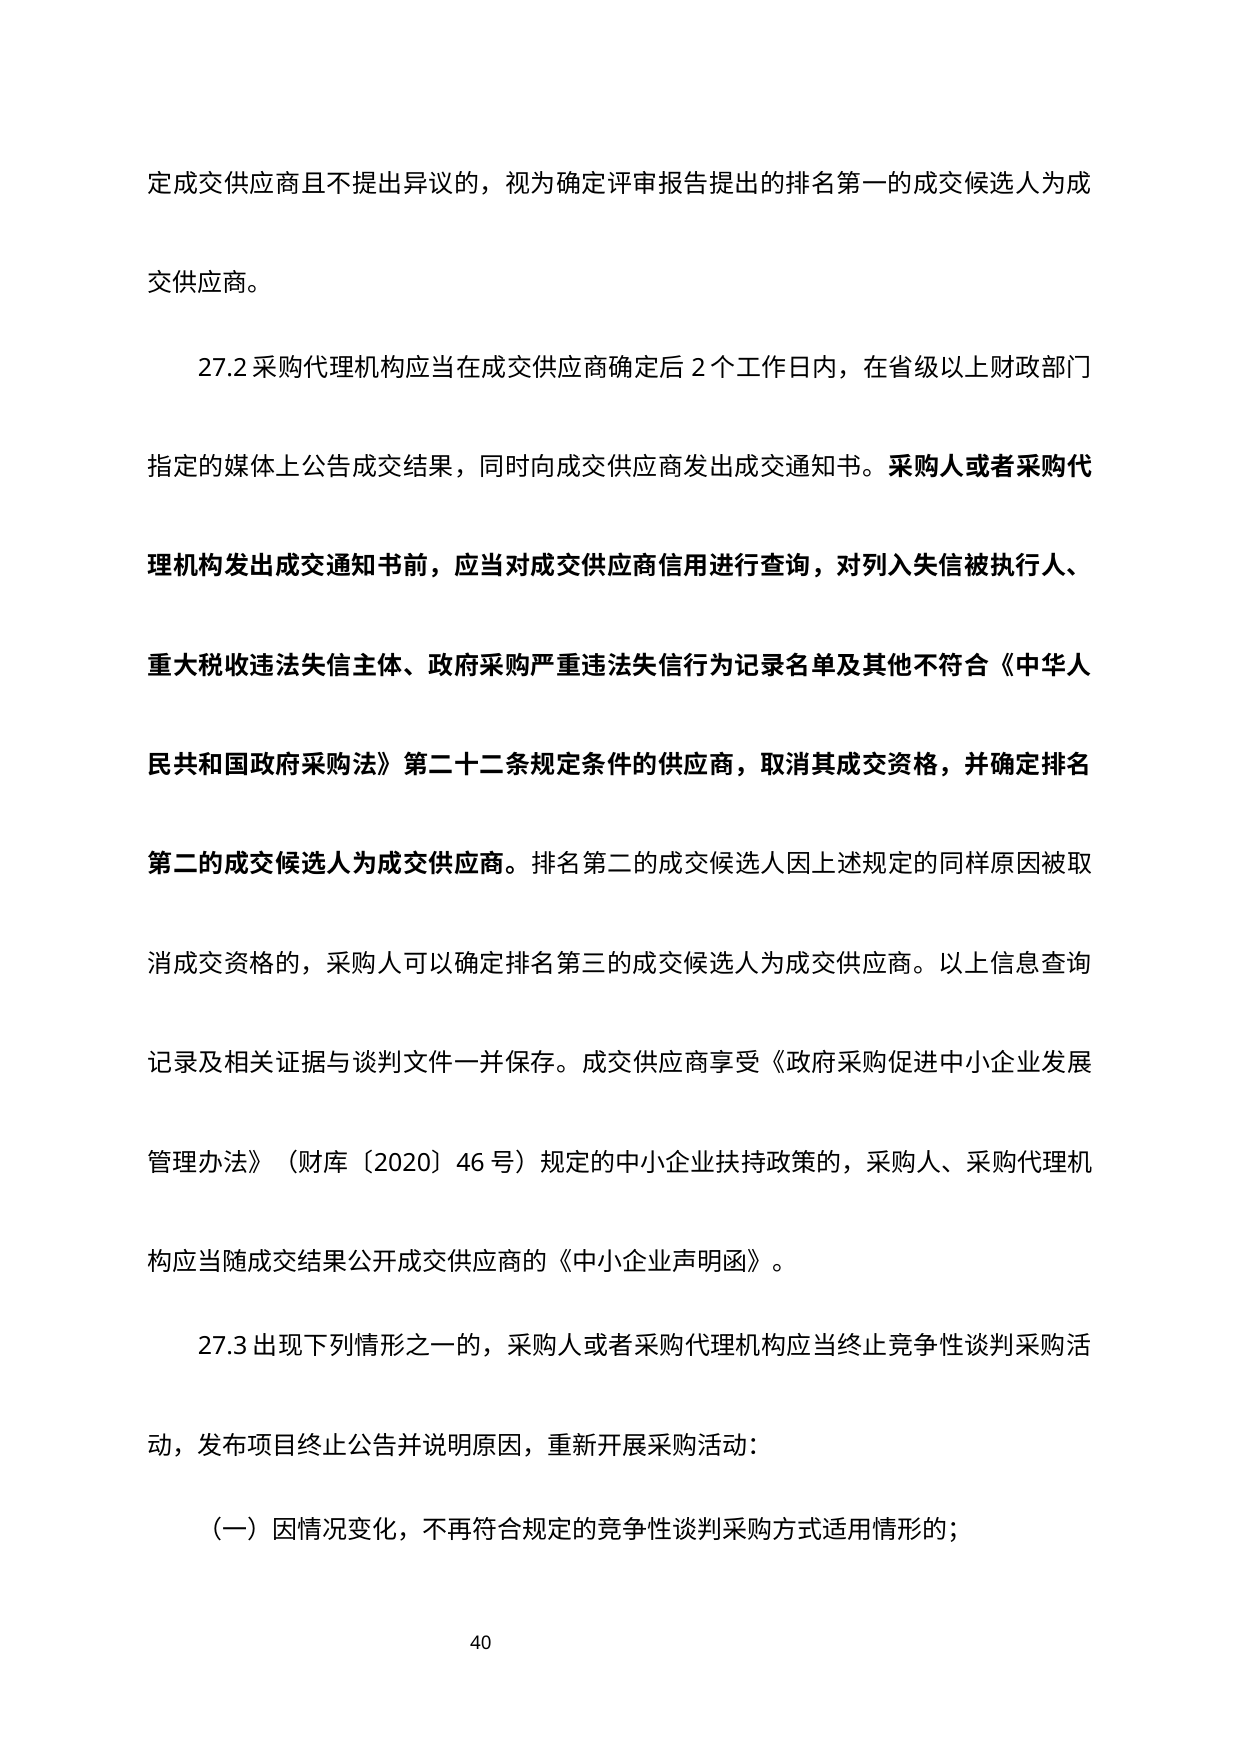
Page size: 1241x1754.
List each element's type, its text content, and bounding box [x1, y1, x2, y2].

text 27.3出现下列情形之一的，采购人或者采购代理机构应当终止竞争性谈判采购活动，发布项目终止公告并说明原因，重新开展采购活动： [148, 1311, 1093, 1476]
text 27.2采购代理机构应当在成交供应商确定后2个工作日内，在省级以上财政部门指定的媒体上公告成交结果，同时向成交供应商发出成交通知书。采购人或者采购代理机构发出成交通知书前，应当对成交供应商信用进行查询，对列入失信被执行人、重大税收违法失信主体、政府采购严重违法失信行为记录名单及其他不符合《中华人民共和国政府采购法》第二十二条规定条件的供应商，取消其成交资格，并确定排名第二的成交候选人为成交供应商。排名第二的成交候选人因上述规定的同样原因被取消成交资格的，采购人可以确定排名第三的成交候选人为成交供应商。以上信息查询记录及相关证据与谈判文件一并保存。成交供应商享受《政府采购促进中小企业发展管理办法》（财库〔2020〕46号）规定的中小企业扶持政策的，采购人、采购代理机构应当随成交结果公开成交供应商的《中小企业声明函》。 [148, 332, 1093, 1293]
text （一）因情况变化，不再符合规定的竞争性谈判采购方式适用情形的； [148, 1494, 1093, 1561]
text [148, 148, 1093, 314]
